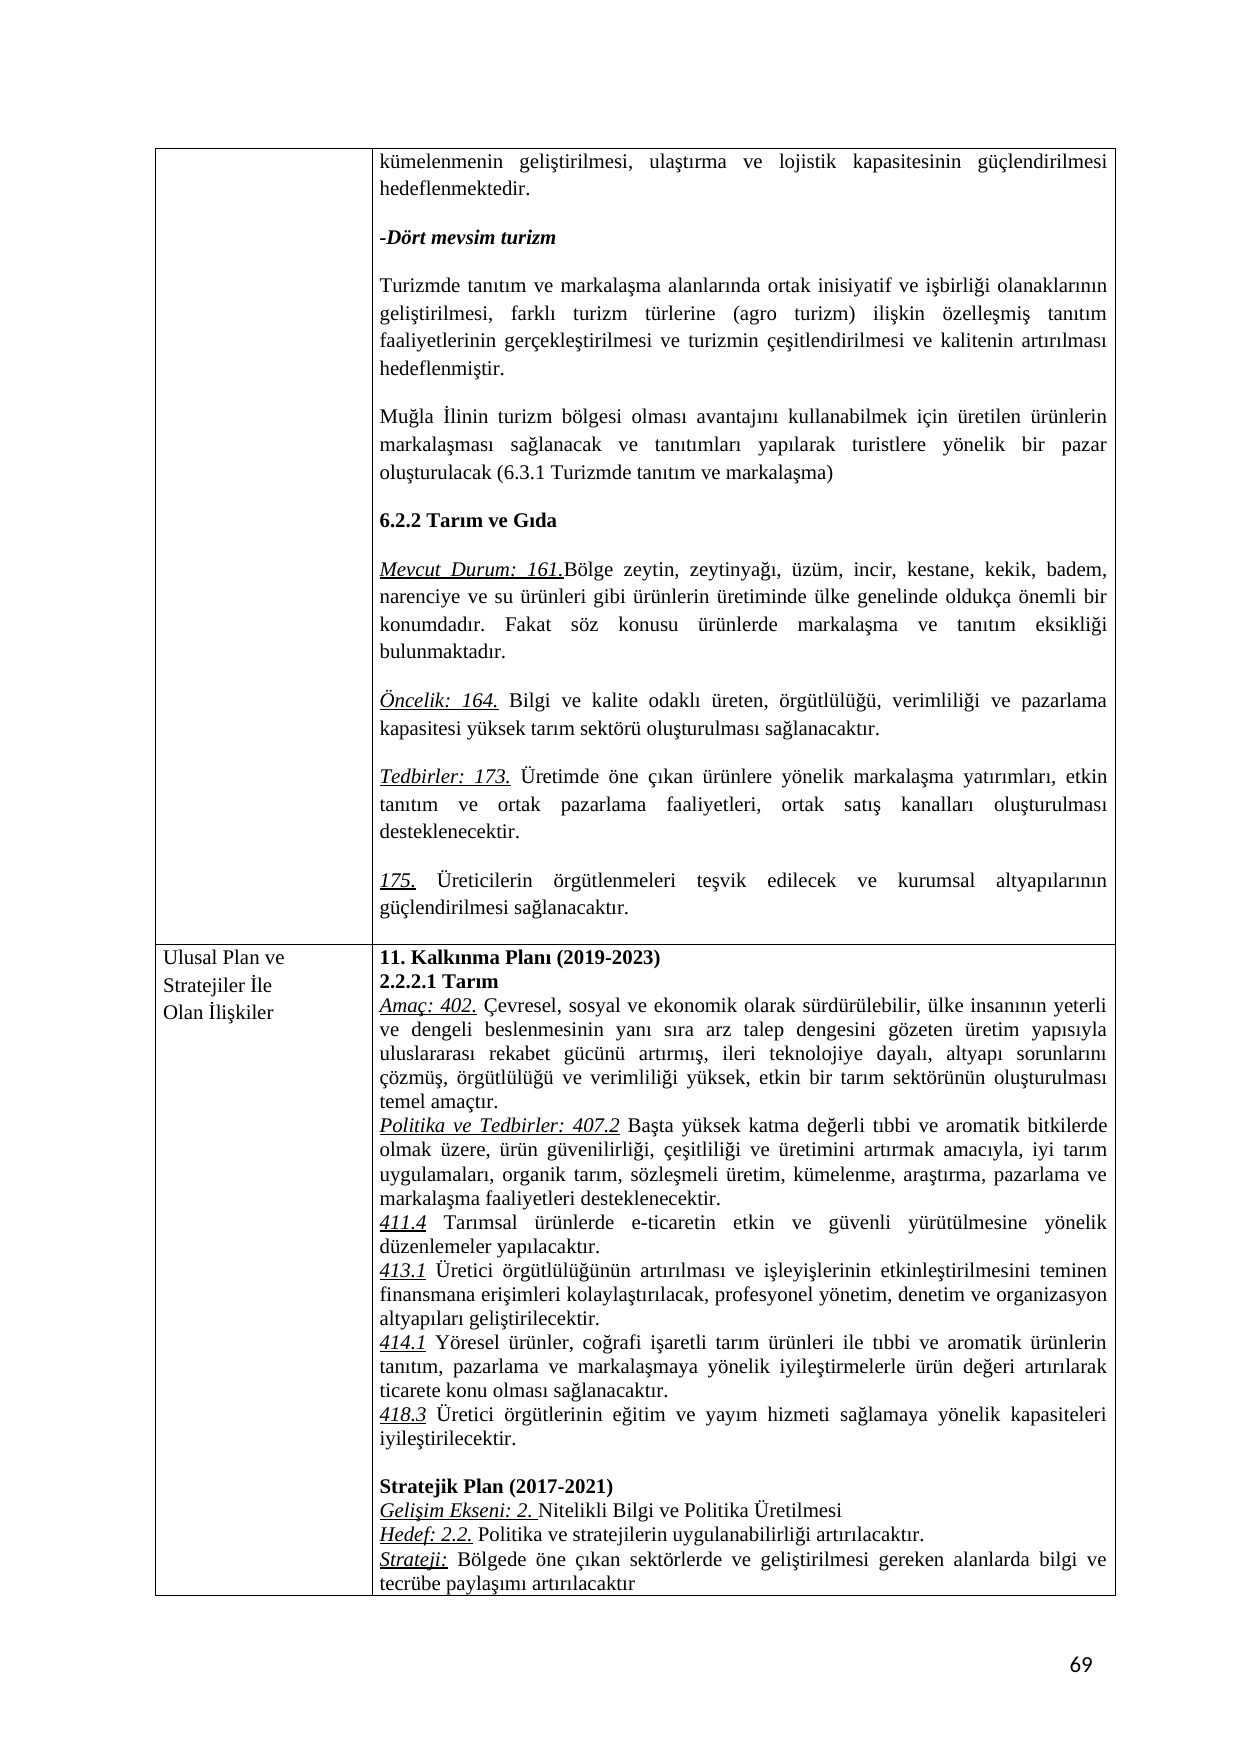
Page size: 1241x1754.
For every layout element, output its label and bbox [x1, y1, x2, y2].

table_cell [373, 945, 1115, 1594]
table_cell [156, 149, 372, 944]
table_cell [373, 149, 1115, 944]
table_cell [156, 945, 372, 1594]
